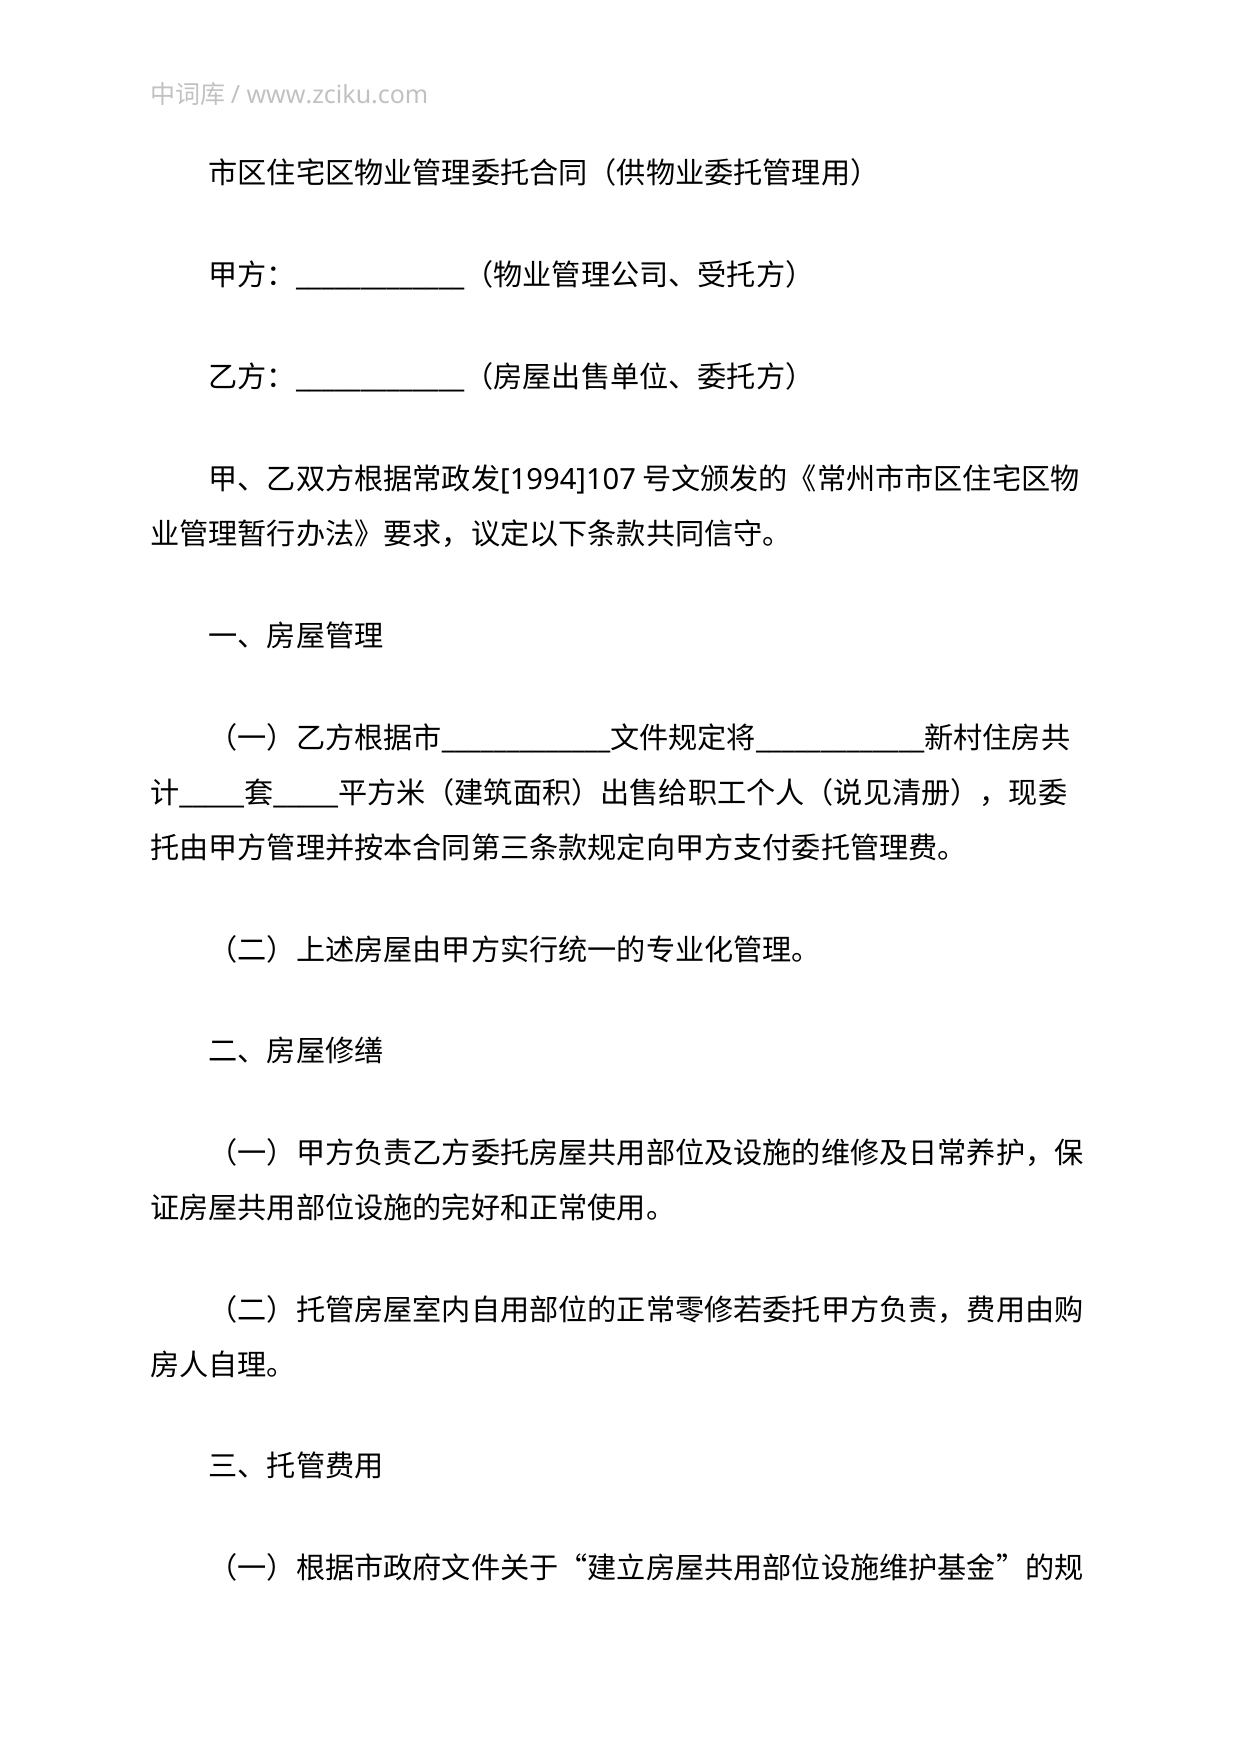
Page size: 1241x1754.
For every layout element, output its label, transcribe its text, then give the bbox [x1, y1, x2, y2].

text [150, 1545, 1090, 1587]
text （一）甲方负责乙方委托房屋共用部位及设施的维修及日常养护，保证房屋共用部位设施的完好和正常使用。 [150, 1129, 1090, 1227]
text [150, 150, 1090, 192]
text 三、托管费用 [150, 1443, 1090, 1485]
text 一、房屋管理 [150, 612, 1090, 655]
text （一）乙方根据市_____________文件规定将_____________新村住房共计_____套_____平方米（建筑面积）出售给职工个人（说见清册），现委托由甲方管理并按本合同第三条款规定向甲方支付委托管理费。 [150, 714, 1090, 867]
text （二）上述房屋由甲方实行统一的专业化管理。 [150, 926, 1090, 968]
text 甲方：_____________（物业管理公司、受托方） [150, 252, 1090, 294]
text 乙方：_____________（房屋出售单位、委托方） [150, 354, 1090, 396]
text 甲、乙双方根据常政发[1994]107号文颁发的《常州市市区住宅区物业管理暂行办法》要求，议定以下条款共同信守。 [150, 456, 1090, 553]
text （二）托管房屋室内自用部位的正常零修若委托甲方负责，费用由购房人自理。 [150, 1286, 1090, 1383]
text 二、房屋修缮 [150, 1028, 1090, 1070]
